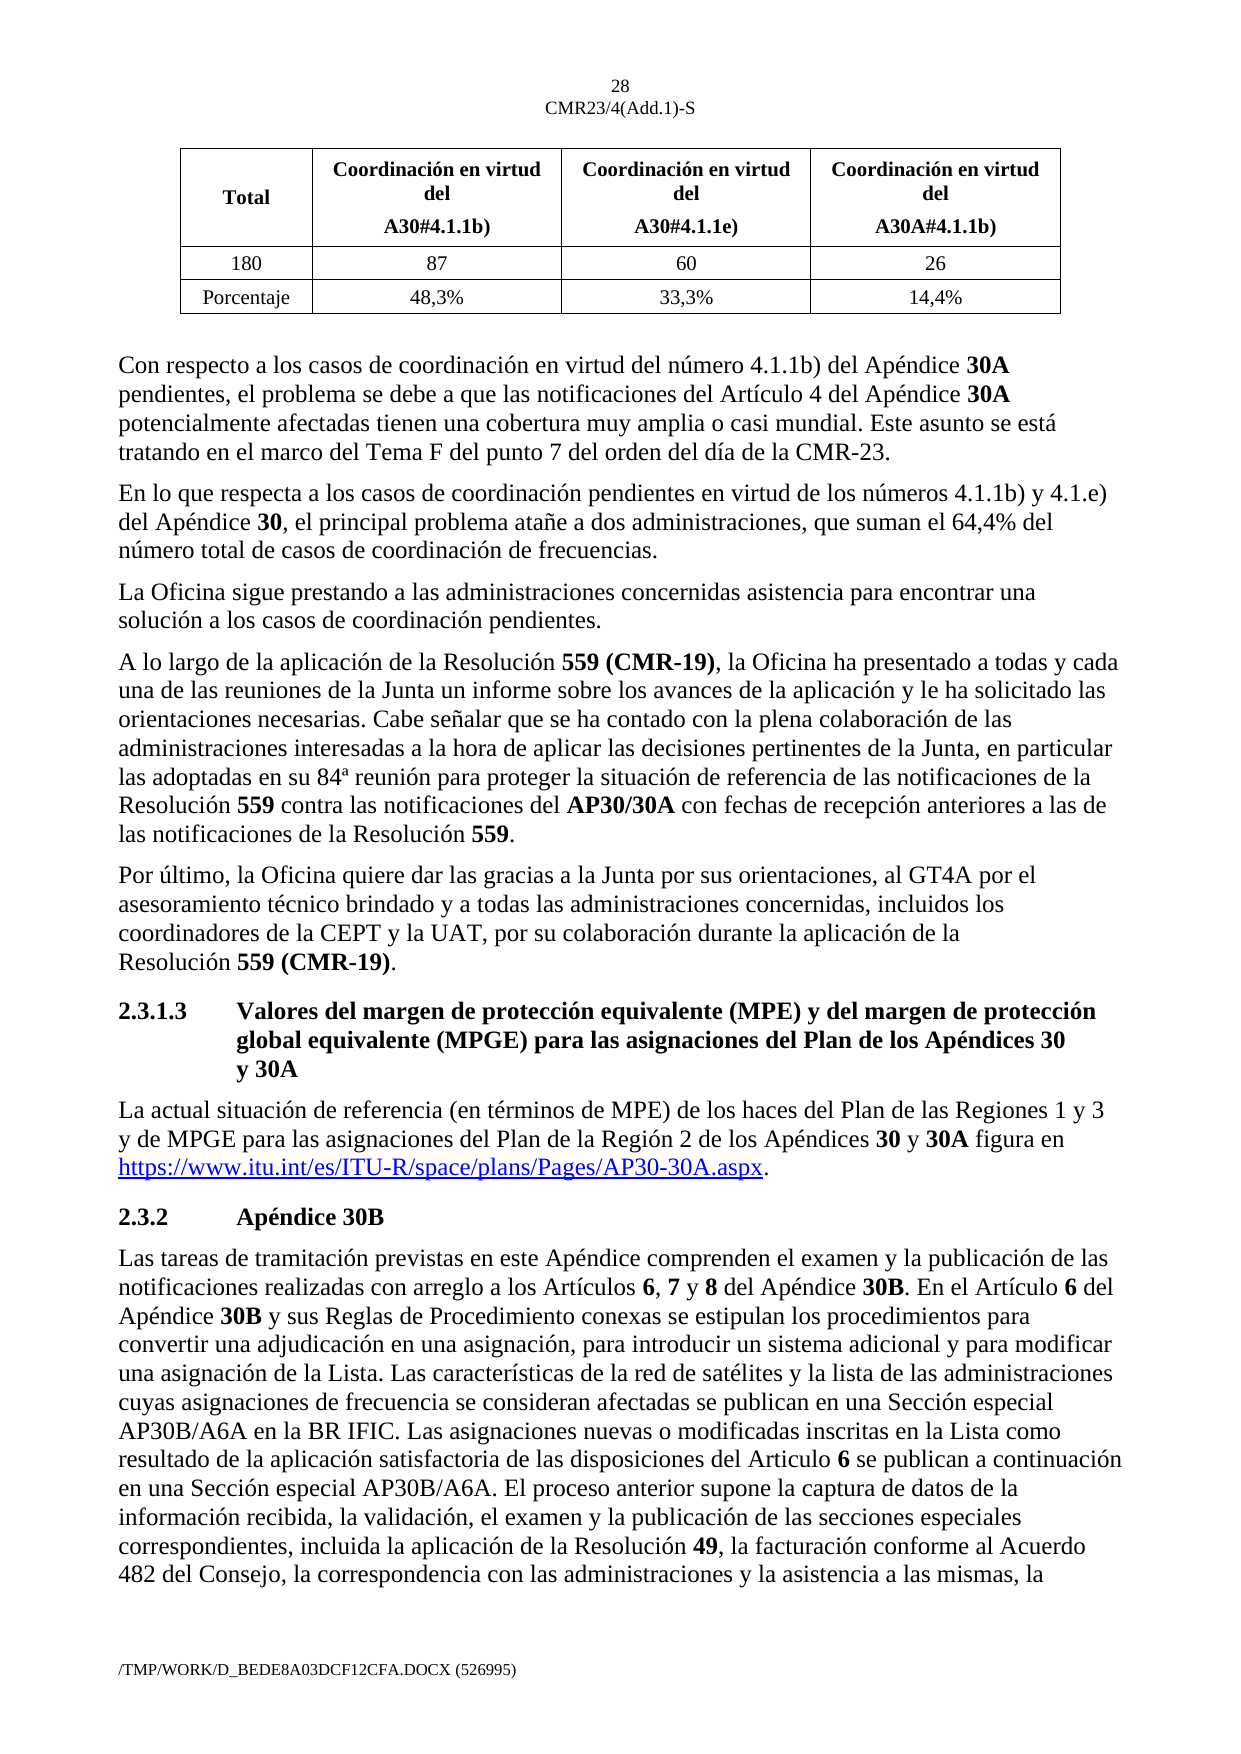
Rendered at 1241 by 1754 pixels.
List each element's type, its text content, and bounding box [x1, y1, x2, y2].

text La actual situación de referencia (en términos de MPE) de los haces del Plan de las Regiones 1 y 3 y de MPGE para las asignaciones del Plan de la Región 2 de los Apéndices 30 y 30A figura en https://www.itu.int/es/ITU-R/space/plans/Pages/AP30-30A.aspx. [118, 1095, 1122, 1181]
table_cell 14,4% [811, 280, 1060, 313]
text Con respecto a los casos de coordinación en virtud del número 4.1.1b) del Apéndice 30A pendientes, el problema se debe a que las notificaciones del Artículo 4 del Apéndice 30A potencialmente afectadas tienen una cobertura muy amplia o casi mundial. Este asunto se está tratando en el marco del Tema F del punto 7 del orden del día de la CMR-23. [118, 350, 1122, 465]
table_cell 26 [811, 247, 1060, 279]
table_header Coordinación en virtud del A30#4.1.1b) [313, 149, 561, 246]
text En lo que respecta a los casos de coordinación pendientes en virtud de los números 4.1.1b) y 4.1.e) del Apéndice 30, el principal problema atañe a dos administraciones, que suman el 64,4% del número total de casos de coordinación de frecuencias. [118, 478, 1122, 564]
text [118, 1243, 1122, 1588]
table_header Total [181, 149, 312, 246]
text A lo largo de la aplicación de la Resolución 559 (CMR-19), la Oficina ha presentado a todas y cada una de las reuniones de la Junta un informe sobre los avances de la aplicación y le ha solicitado las orientaciones necesarias. Cabe señalar que se ha contado con la plena colaboración de las administraciones interesadas a la hora de aplicar las decisiones pertinentes de la Junta, en particular las adoptadas en su 84ª reunión para proteger la situación de referencia de las notificaciones de la Resolución 559 contra las notificaciones del AP30/30A con fechas de recepción anteriores a las de las notificaciones de la Resolución 559. [118, 647, 1122, 848]
text Por último, la Oficina quiere dar las gracias a la Junta por sus orientaciones, al GT4A por el asesoramiento técnico brindado y a todas las administraciones concernidas, incluidos los coordinadores de la CEPT y la UAT, por su colaboración durante la aplicación de la Resolución 559 (CMR-19). [118, 860, 1122, 975]
table_header Coordinación en virtud del A30#4.1.1e) [562, 149, 810, 246]
subtitle 2.3.2 Apéndice 30B [118, 1202, 1122, 1231]
table_cell 33,3% [562, 280, 810, 313]
table_cell 60 [562, 247, 810, 279]
table_cell Porcentaje [181, 280, 312, 313]
subtitle 2.3.1.3 Valores del margen de protección equivalente (MPE) y del margen de protección global equivalente (MPGE) para las asignaciones del Plan de los Apéndices 30 y 30A [118, 996, 1122, 1082]
table_cell 87 [313, 247, 561, 279]
text La Oficina sigue prestando a las administraciones concernidas asistencia para encontrar una solución a los casos de coordinación pendientes. [118, 577, 1122, 634]
table_cell 180 [181, 247, 312, 279]
table_header Coordinación en virtud del A30A#4.1.1b) [811, 149, 1060, 246]
table_cell 48,3% [313, 280, 561, 313]
